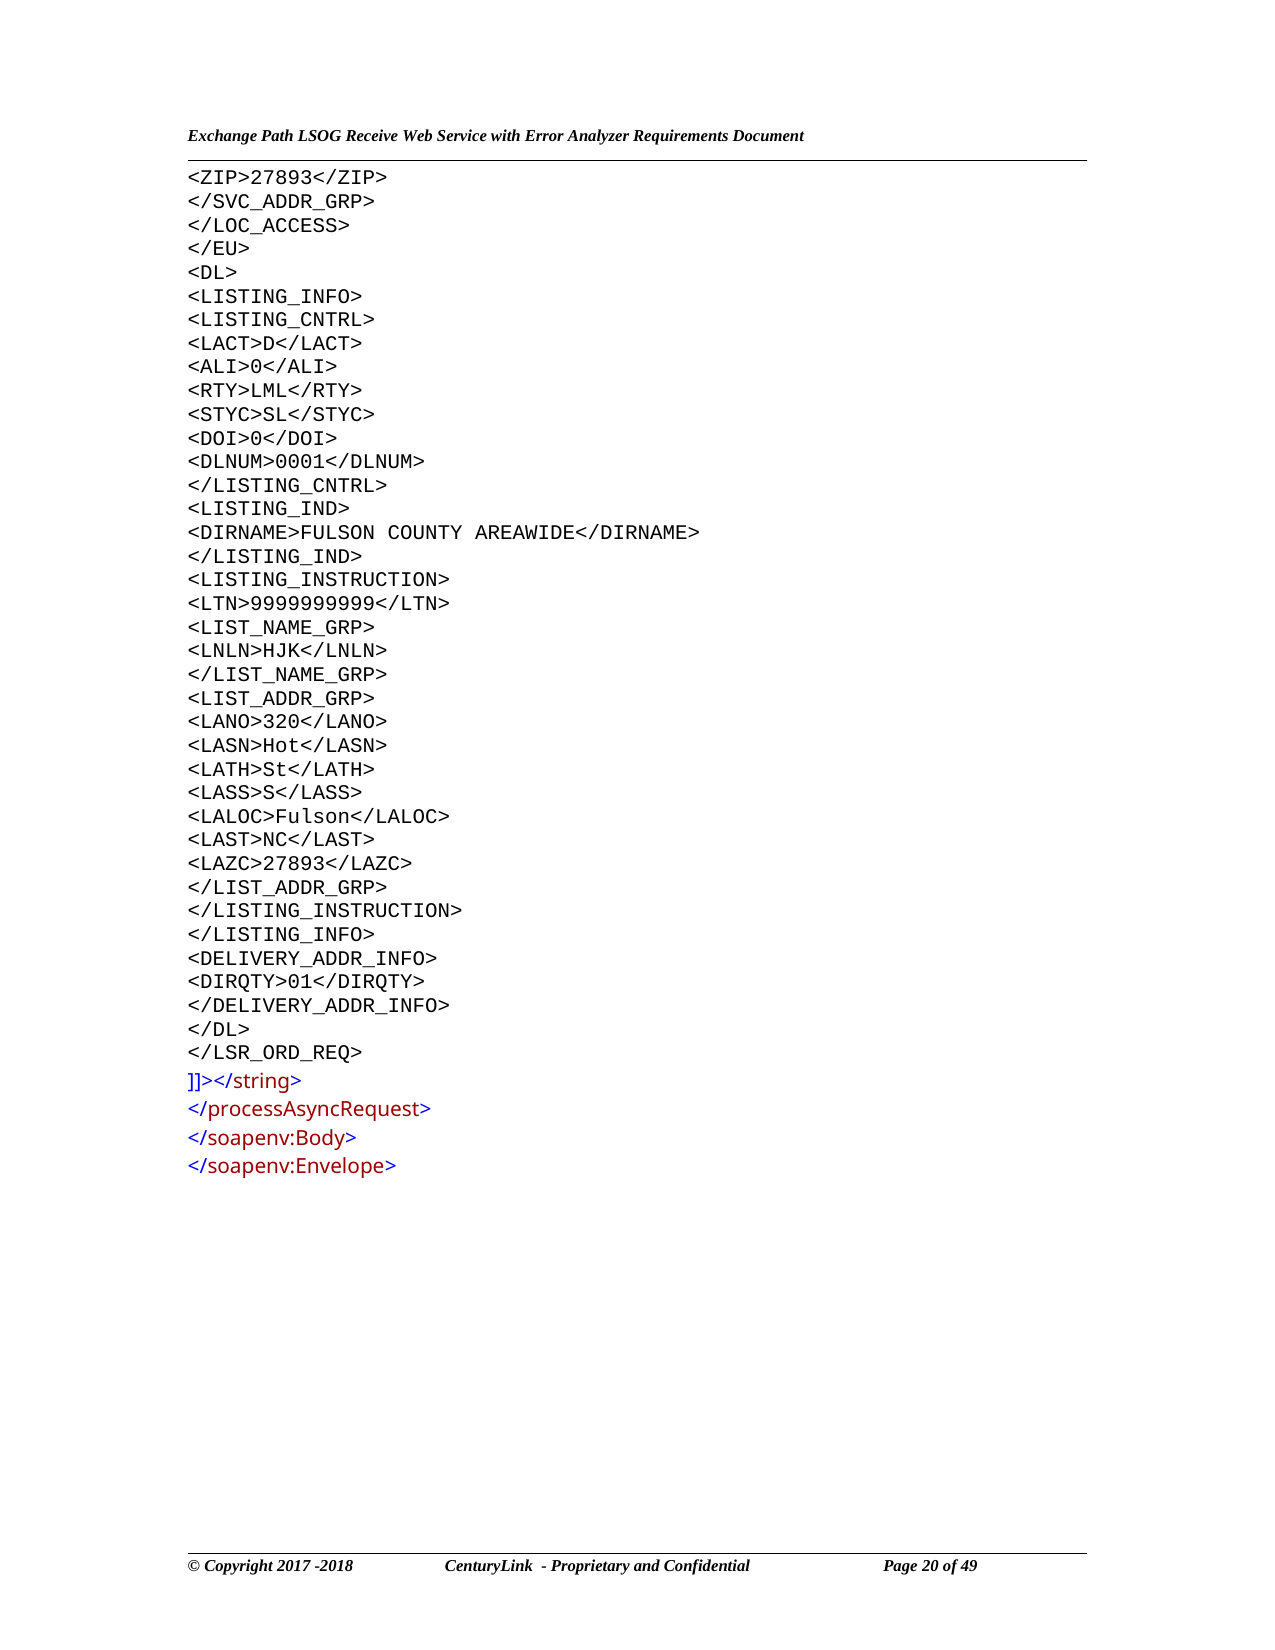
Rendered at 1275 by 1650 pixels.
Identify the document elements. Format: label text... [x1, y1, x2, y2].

text <DL> [187, 262, 1087, 286]
text </LIST_ADDR_GRP> [187, 877, 1087, 900]
text </processAsyncRequest> [187, 1094, 1087, 1123]
text </soapenv:Body> [187, 1123, 1087, 1151]
text <LISTING_CNTRL> [187, 309, 1087, 333]
text <LTN>9999999999</LTN> [187, 593, 1087, 617]
text <DELIVERY_ADDR_INFO> [187, 948, 1087, 971]
text </LISTING_INFO> [187, 924, 1087, 948]
text <ALI>0</ALI> [187, 357, 1087, 380]
text </SVC_ADDR_GRP> [187, 191, 1087, 215]
text </LISTING_INSTRUCTION> [187, 900, 1087, 924]
text ]]></string> [187, 1066, 1087, 1094]
text <LIST_ADDR_GRP> [187, 688, 1087, 711]
text </DELIVERY_ADDR_INFO> [187, 995, 1087, 1019]
text <LAZC>27893</LAZC> [187, 853, 1087, 877]
text <LISTING_INFO> [187, 286, 1087, 309]
text </LISTING_IND> [187, 546, 1087, 569]
text <LNLN>HJK</LNLN> [187, 640, 1087, 664]
text </EU> [187, 238, 1087, 262]
text <LIST_NAME_GRP> [187, 617, 1087, 640]
text <DIRQTY>01</DIRQTY> [187, 971, 1087, 995]
text <DIRNAME>FULSON COUNTY AREAWIDE</DIRNAME> [187, 522, 1087, 546]
text <ZIP>27893</ZIP> [187, 167, 1087, 191]
text </LOC_ACCESS> [187, 215, 1087, 238]
text <LISTING_INSTRUCTION> [187, 569, 1087, 593]
text </DL> [187, 1019, 1087, 1042]
text </LIST_NAME_GRP> [187, 664, 1087, 688]
text <LAST>NC</LAST> [187, 829, 1087, 853]
text <LANO>320</LANO> [187, 711, 1087, 735]
text <LACT>D</LACT> [187, 333, 1087, 357]
text <LATH>St</LATH> [187, 758, 1087, 782]
text <LALOC>Fulson</LALOC> [187, 806, 1087, 829]
text <DLNUM>0001</DLNUM> [187, 451, 1087, 475]
text </soapenv:Envelope> [187, 1151, 1087, 1180]
text </LISTING_CNTRL> [187, 475, 1087, 498]
text </LSR_ORD_REQ> [187, 1042, 1087, 1066]
text <DOI>0</DOI> [187, 427, 1087, 451]
text <LASN>Hot</LASN> [187, 735, 1087, 758]
text <STYC>SL</STYC> [187, 404, 1087, 427]
text <LISTING_IND> [187, 498, 1087, 522]
text <LASS>S</LASS> [187, 782, 1087, 806]
text <RTY>LML</RTY> [187, 380, 1087, 404]
